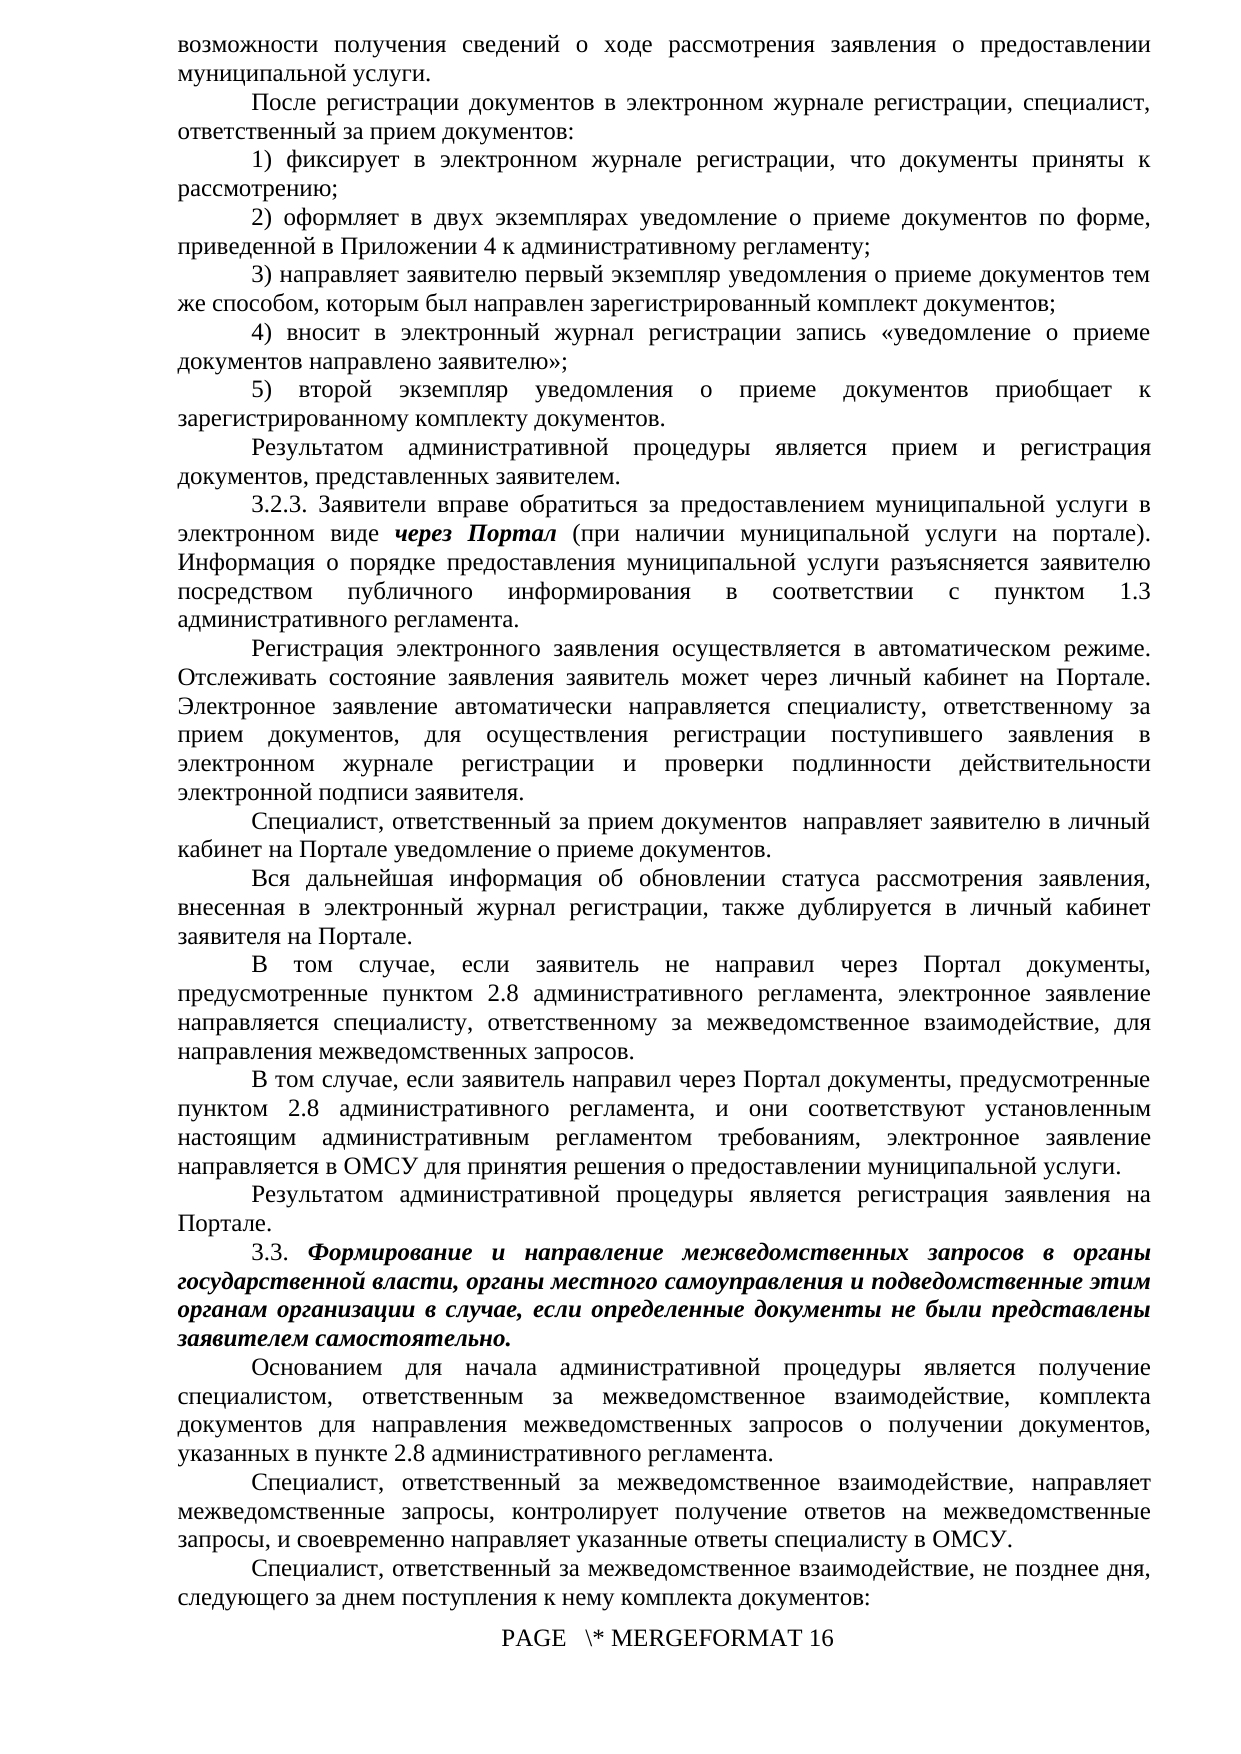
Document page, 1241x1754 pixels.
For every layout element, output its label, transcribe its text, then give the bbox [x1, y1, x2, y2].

text 2) оформляет в двух экземплярах уведомление о приеме документов по форме, приведенной в Приложении 4 к административному регламенту; [177, 202, 1152, 259]
text В том случае, если заявитель направил через Портал документы, предусмотренные пунктом 2.8 административного регламента, и они соответствуют установленным настоящим административным регламентом требованиям, электронное заявление направляется в ОМСУ для принятия решения о предоставлении муниципальной услуги. [177, 1064, 1152, 1179]
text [177, 29, 1152, 87]
text Специалист, ответственный за межведомственное взаимодействие, направляет межведомственные запросы, контролирует получение ответов на межведомственные запросы, и своевременно направляет указанные ответы специалисту в ОМСУ. [177, 1467, 1152, 1553]
text 4) вносит в электронный журнал регистрации запись «уведомление о приеме документов направлено заявителю»; [177, 317, 1152, 374]
text Регистрация электронного заявления осуществляется в автоматическом режиме. Отслеживать состояние заявления заявитель может через личный кабинет на Портале. Электронное заявление автоматически направляется специалисту, ответственному за прием документов, для осуществления регистрации поступившего заявления в электронном журнале регистрации и проверки подлинности действительности электронной подписи заявителя. [177, 633, 1152, 806]
text Специалист, ответственный за межведомственное взаимодействие, не позднее дня, следующего за днем поступления к нему комплекта документов: [177, 1553, 1152, 1611]
text 1) фиксирует в электронном журнале регистрации, что документы приняты к рассмотрению; [177, 144, 1152, 202]
text Результатом административной процедуры является регистрация заявления на Портале. [177, 1179, 1152, 1237]
text 3) направляет заявителю первый экземпляр уведомления о приеме документов тем же способом, которым был направлен зарегистрированный комплект документов; [177, 259, 1152, 317]
text После регистрации документов в электронном журнале регистрации, специалист, ответственный за прием документов: [177, 87, 1152, 144]
text Специалист, ответственный за прием документов направляет заявителю в личный кабинет на Портале уведомление о приеме документов. [177, 806, 1152, 863]
text Вся дальнейшая информация об обновлении статуса рассмотрения заявления, внесенная в электронный журнал регистрации, также дублируется в личный кабинет заявителя на Портале. [177, 863, 1152, 949]
text В том случае, если заявитель не направил через Портал документы, предусмотренные пунктом 2.8 административного регламента, электронное заявление направляется специалисту, ответственному за межведомственное взаимодействие, для направления межведомственных запросов. [177, 949, 1152, 1064]
text Основанием для начала административной процедуры является получение специалистом, ответственным за межведомственное взаимодействие, комплекта документов для направления межведомственных запросов о получении документов, указанных в пункте 2.8 административного регламента. [177, 1352, 1152, 1467]
text 3.2.3. Заявители вправе обратиться за предоставлением муниципальной услуги в электронном виде через Портал (при наличии муниципальной услуги на портале). Информация о порядке предоставления муниципальной услуги разъясняется заявителю посредством публичного информирования в соответствии с пунктом 1.3 административного регламента. [177, 489, 1152, 633]
text Результатом административной процедуры является прием и регистрация документов, представленных заявителем. [177, 432, 1152, 489]
text 5) второй экземпляр уведомления о приеме документов приобщает к зарегистрированному комплекту документов. [177, 374, 1152, 432]
text 3.3. Формирование и направление межведомственных запросов в органы государственной власти, органы местного самоуправления и подведомственные этим органам организации в случае, если определенные документы не были представлены заявителем самостоятельно. [177, 1237, 1152, 1352]
